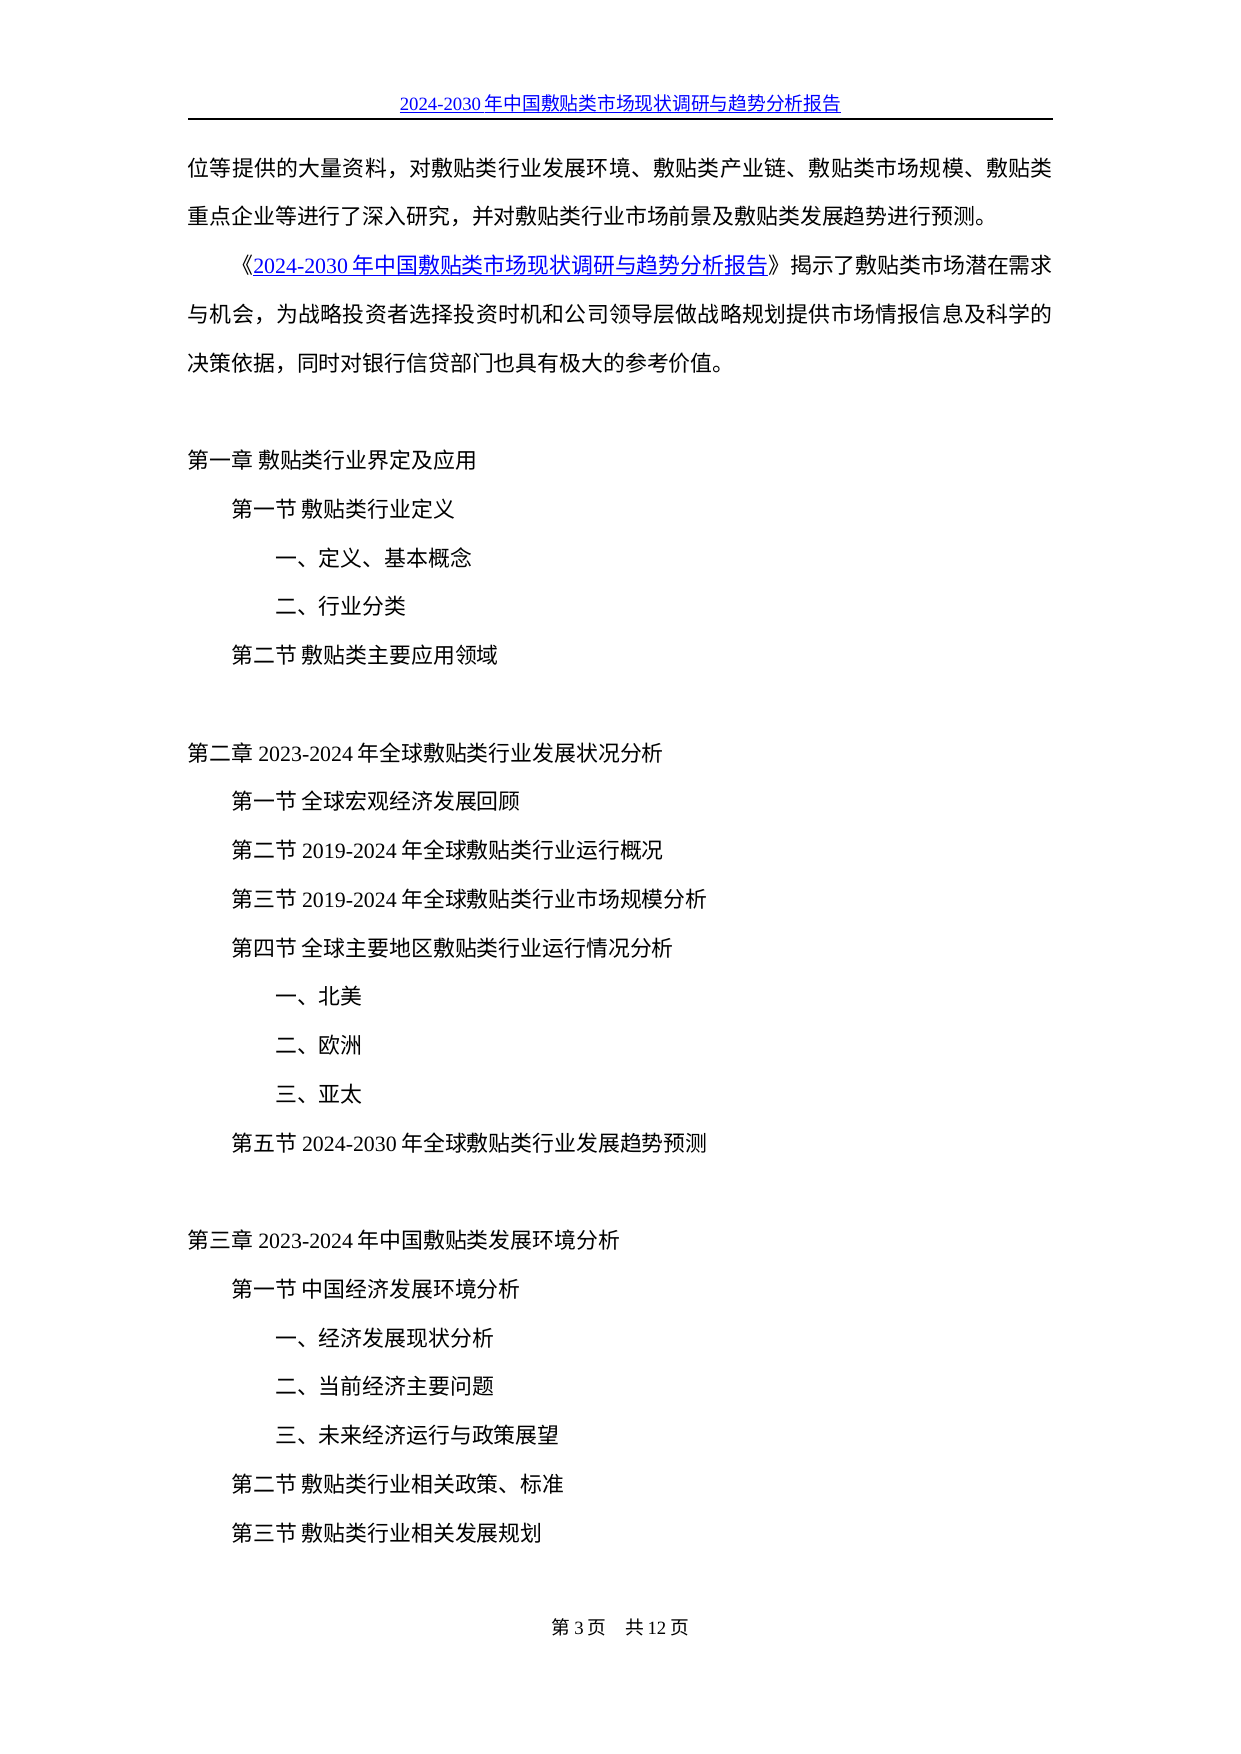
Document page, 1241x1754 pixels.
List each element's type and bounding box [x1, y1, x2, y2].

text [187, 150, 1053, 1548]
